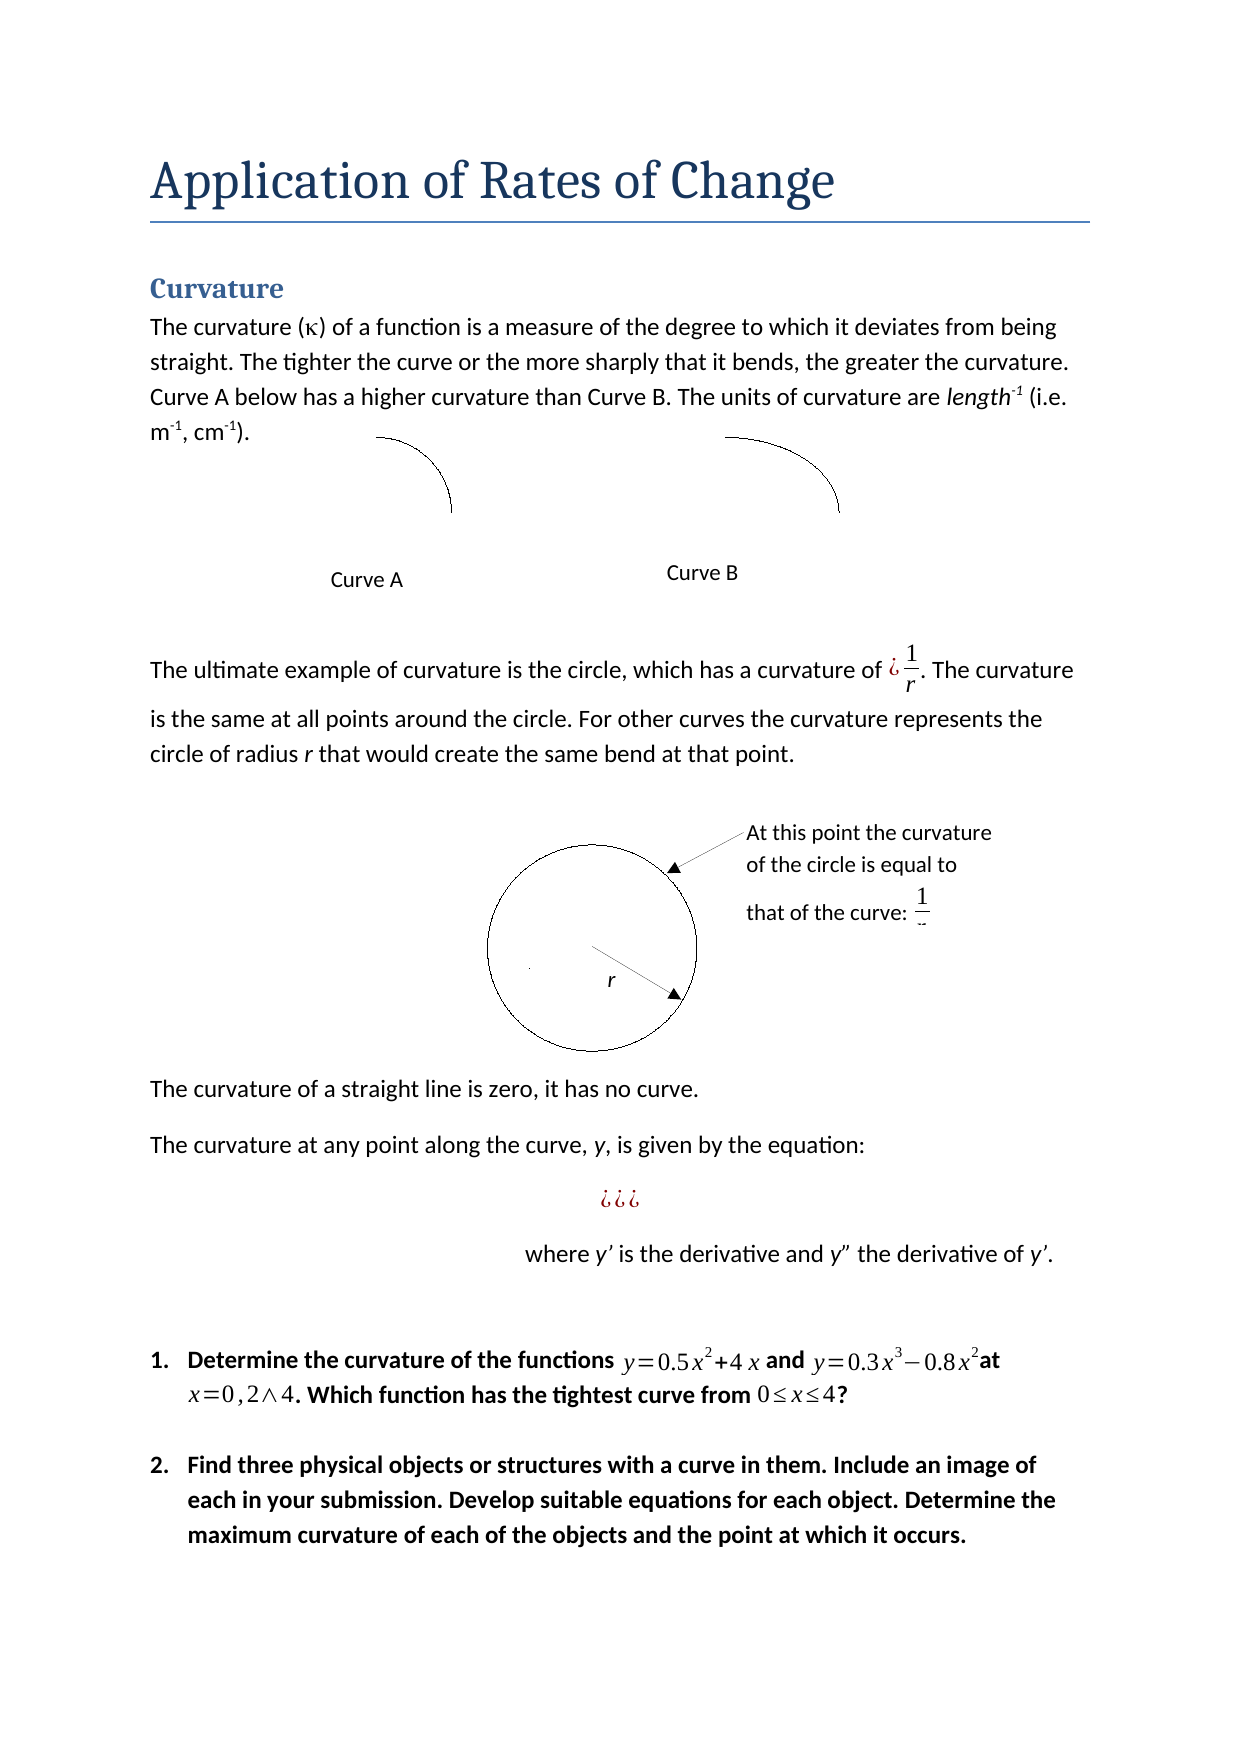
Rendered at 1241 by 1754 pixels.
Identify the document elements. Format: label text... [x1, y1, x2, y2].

title Application of Rates of Change [150, 150, 1090, 221]
text The ultimate example of curvature is the circle, which has a curvature of . The curvature is the same at all points around the circle. For other curves the curvature represents the circle of radius r that would create the same bend at that point. [150, 639, 1090, 768]
text where y’ is the derivative and y” the derivative of y’. [450, 1238, 1090, 1268]
text The curvature of a straight line is zero, it has no curve. [150, 1073, 1090, 1103]
list Determine the curvature of the functions and at . Which function has the tightest curve from ? [150, 1343, 1090, 1410]
subtitle Curvature [150, 273, 1090, 306]
text The curvature at any point along the curve, y, is given by the equation: [150, 1129, 1090, 1159]
list Find three physical objects or structures with a curve in them. Include an image of each in your submission. Develop suitable equations for each object. Determine the maximum curvature of each of the objects and the point at which it occurs. [150, 1449, 1090, 1550]
text The curvature () of a function is a measure of the degree to which it deviates from being straight. The tighter the curve or the more sharply that it bends, the greater the curvature. Curve A below has a higher curvature than Curve B. The units of curvature are length-1 (i.e. m-1, cm-1). [150, 311, 1090, 447]
